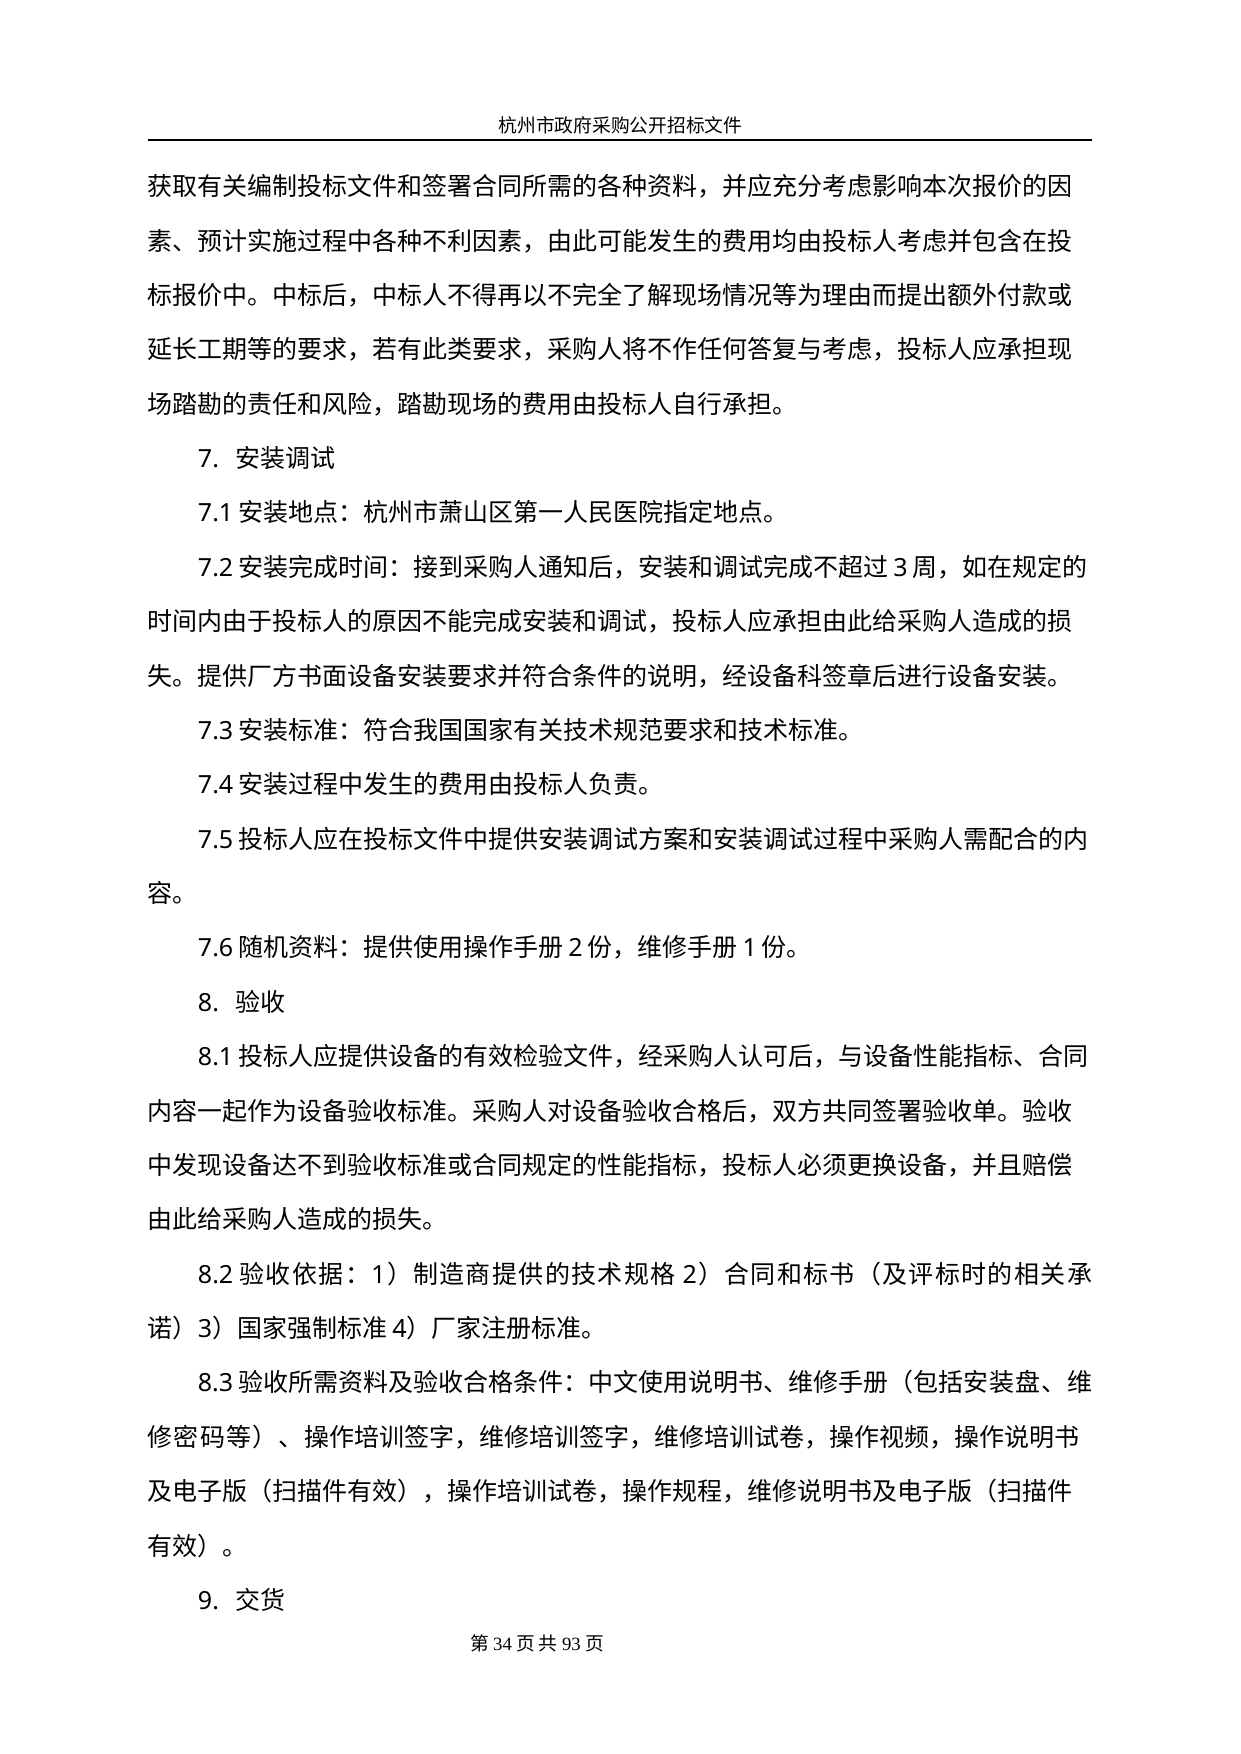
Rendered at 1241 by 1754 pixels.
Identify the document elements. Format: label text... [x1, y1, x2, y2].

text 7.1安装地点：杭州市萧山区第一人民医院指定地点。 [148, 493, 1092, 529]
text 7.3安装标准：符合我国国家有关技术规范要求和技术标准。 [148, 710, 1092, 747]
text 7.4安装过程中发生的费用由投标人负责。 [148, 765, 1092, 801]
text 7.6随机资料：提供使用操作手册2份，维修手册1份。 [148, 928, 1092, 964]
text 9. 交货 [148, 1580, 1092, 1617]
text 7. 安装调试 [148, 438, 1092, 475]
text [148, 167, 1092, 420]
text 8.3验收所需资料及验收合格条件：中文使用说明书、维修手册（包括安装盘、维修密码等）、操作培训签字，维修培训签字，维修培训试卷，操作视频，操作说明书及电子版（扫描件有效），操作培训试卷，操作规程，维修说明书及电子版（扫描件有效）。 [148, 1363, 1092, 1562]
text 7.5投标人应在投标文件中提供安装调试方案和安装调试过程中采购人需配合的内容。 [148, 819, 1092, 910]
text 8.2验收依据：1）制造商提供的技术规格2）合同和标书（及评标时的相关承诺）3）国家强制标准4）厂家注册标准。 [148, 1254, 1092, 1345]
text 8. 验收 [148, 982, 1092, 1018]
text 8.1投标人应提供设备的有效检验文件，经采购人认可后，与设备性能指标、合同内容一起作为设备验收标准。采购人对设备验收合格后，双方共同签署验收单。验收中发现设备达不到验收标准或合同规定的性能指标，投标人必须更换设备，并且赔偿由此给采购人造成的损失。 [148, 1037, 1092, 1236]
text 7.2安装完成时间：接到采购人通知后，安装和调试完成不超过3周，如在规定的时间内由于投标人的原因不能完成安装和调试，投标人应承担由此给采购人造成的损失。提供厂方书面设备安装要求并符合条件的说明，经设备科签章后进行设备安装。 [148, 547, 1092, 692]
